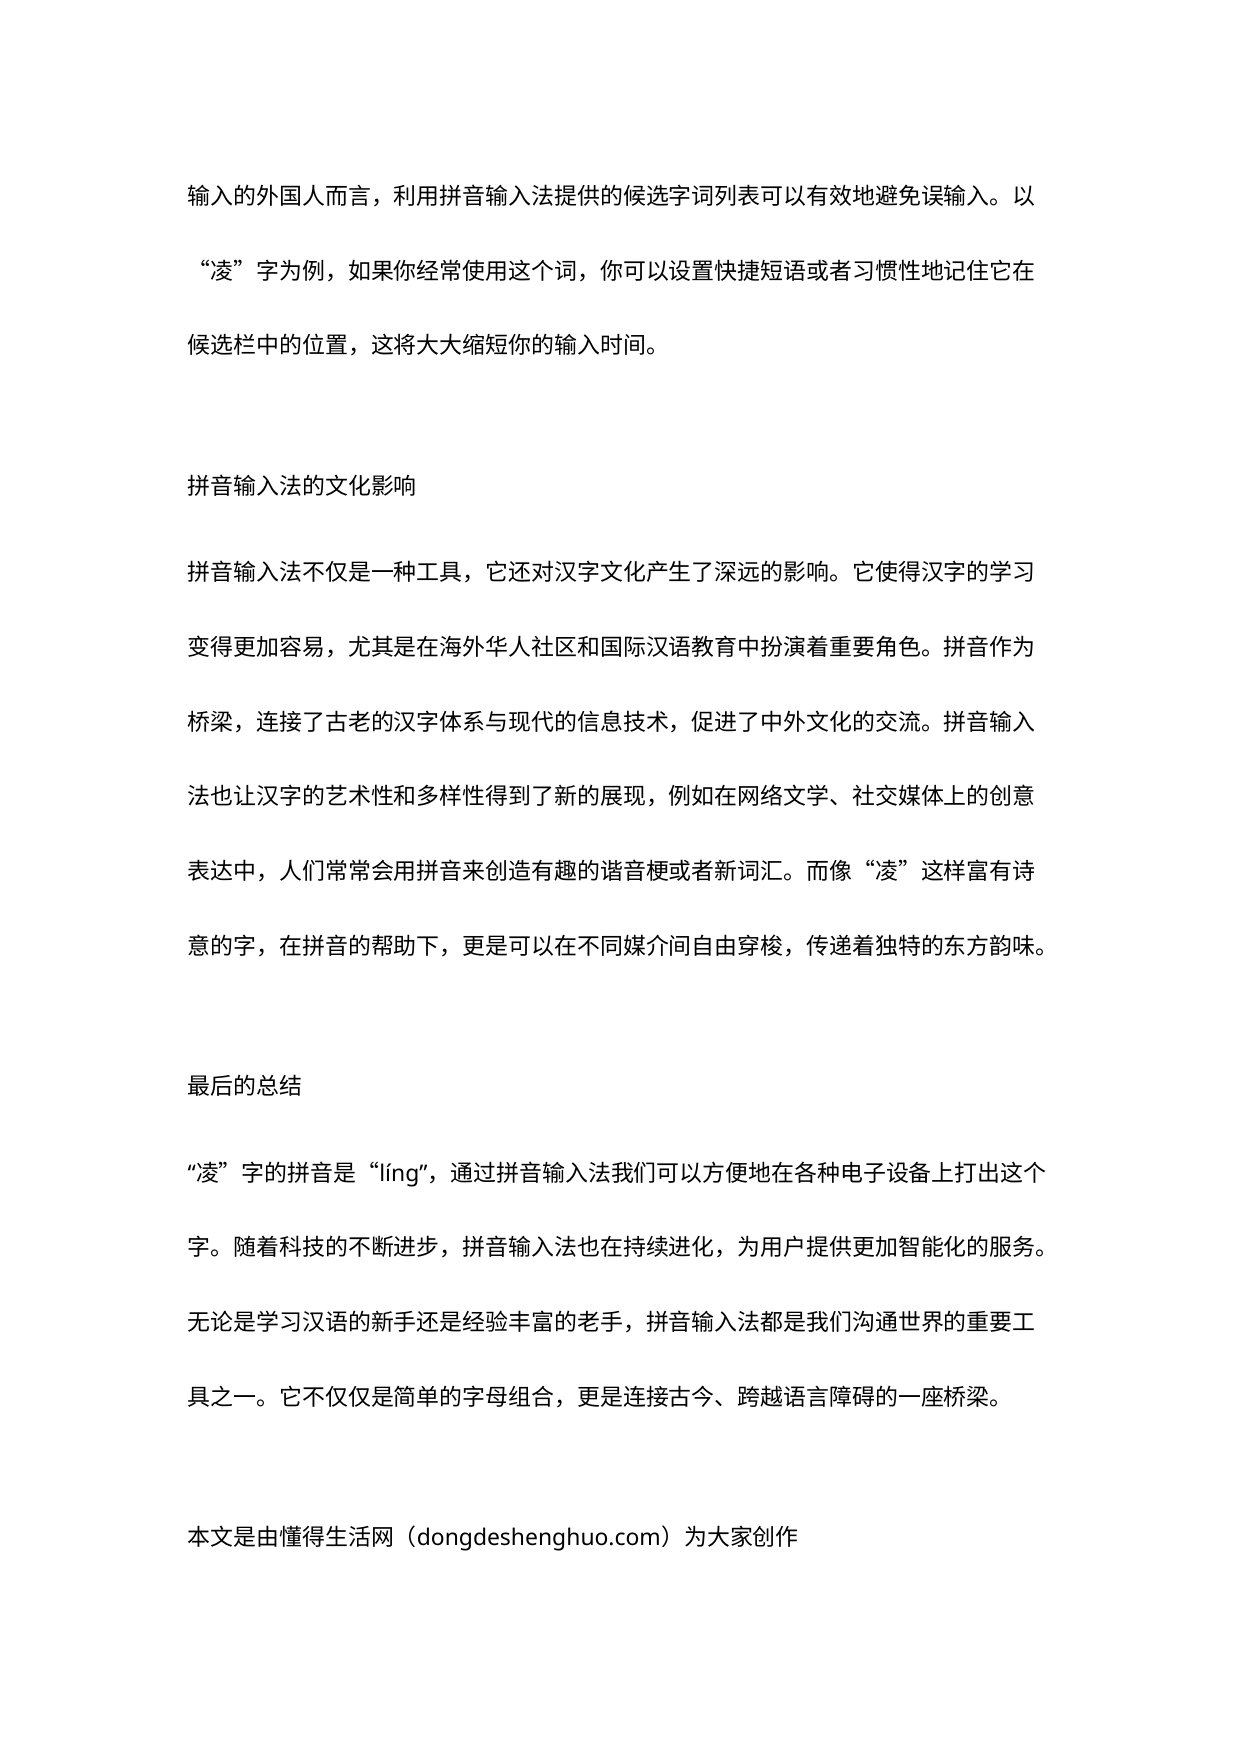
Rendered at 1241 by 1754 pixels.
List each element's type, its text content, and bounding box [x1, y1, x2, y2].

text 本文是由懂得生活网（dongdeshenghuo.com）为大家创作 [187, 1503, 1053, 1568]
text 拼音输入法不仅是一种工具，它还对汉字文化产生了深远的影响。它使得汉字的学习变得更加容易，尤其是在海外华人社区和国际汉语教育中扮演着重要角色。拼音作为桥梁，连接了古老的汉字体系与现代的信息技术，促进了中外文化的交流。拼音输入法也让汉字的艺术性和多样性得到了新的展现，例如在网络文学、社交媒体上的创意表达中，人们常常会用拼音来创造有趣的谐音梗或者新词汇。而像“凌”这样富有诗意的字，在拼音的帮助下，更是可以在不同媒介间自由穿梭，传递着独特的东方韵味。 [187, 538, 1053, 977]
text 拼音输入法的文化影响 [187, 452, 1053, 517]
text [187, 162, 1053, 376]
text 最后的总结 [187, 1052, 1053, 1117]
text “凌”字的拼音是“líng”，通过拼音输入法我们可以方便地在各种电子设备上打出这个字。随着科技的不断进步，拼音输入法也在持续进化，为用户提供更加智能化的服务。无论是学习汉语的新手还是经验丰富的老手，拼音输入法都是我们沟通世界的重要工具之一。它不仅仅是简单的字母组合，更是连接古今、跨越语言障碍的一座桥梁。 [187, 1139, 1053, 1428]
